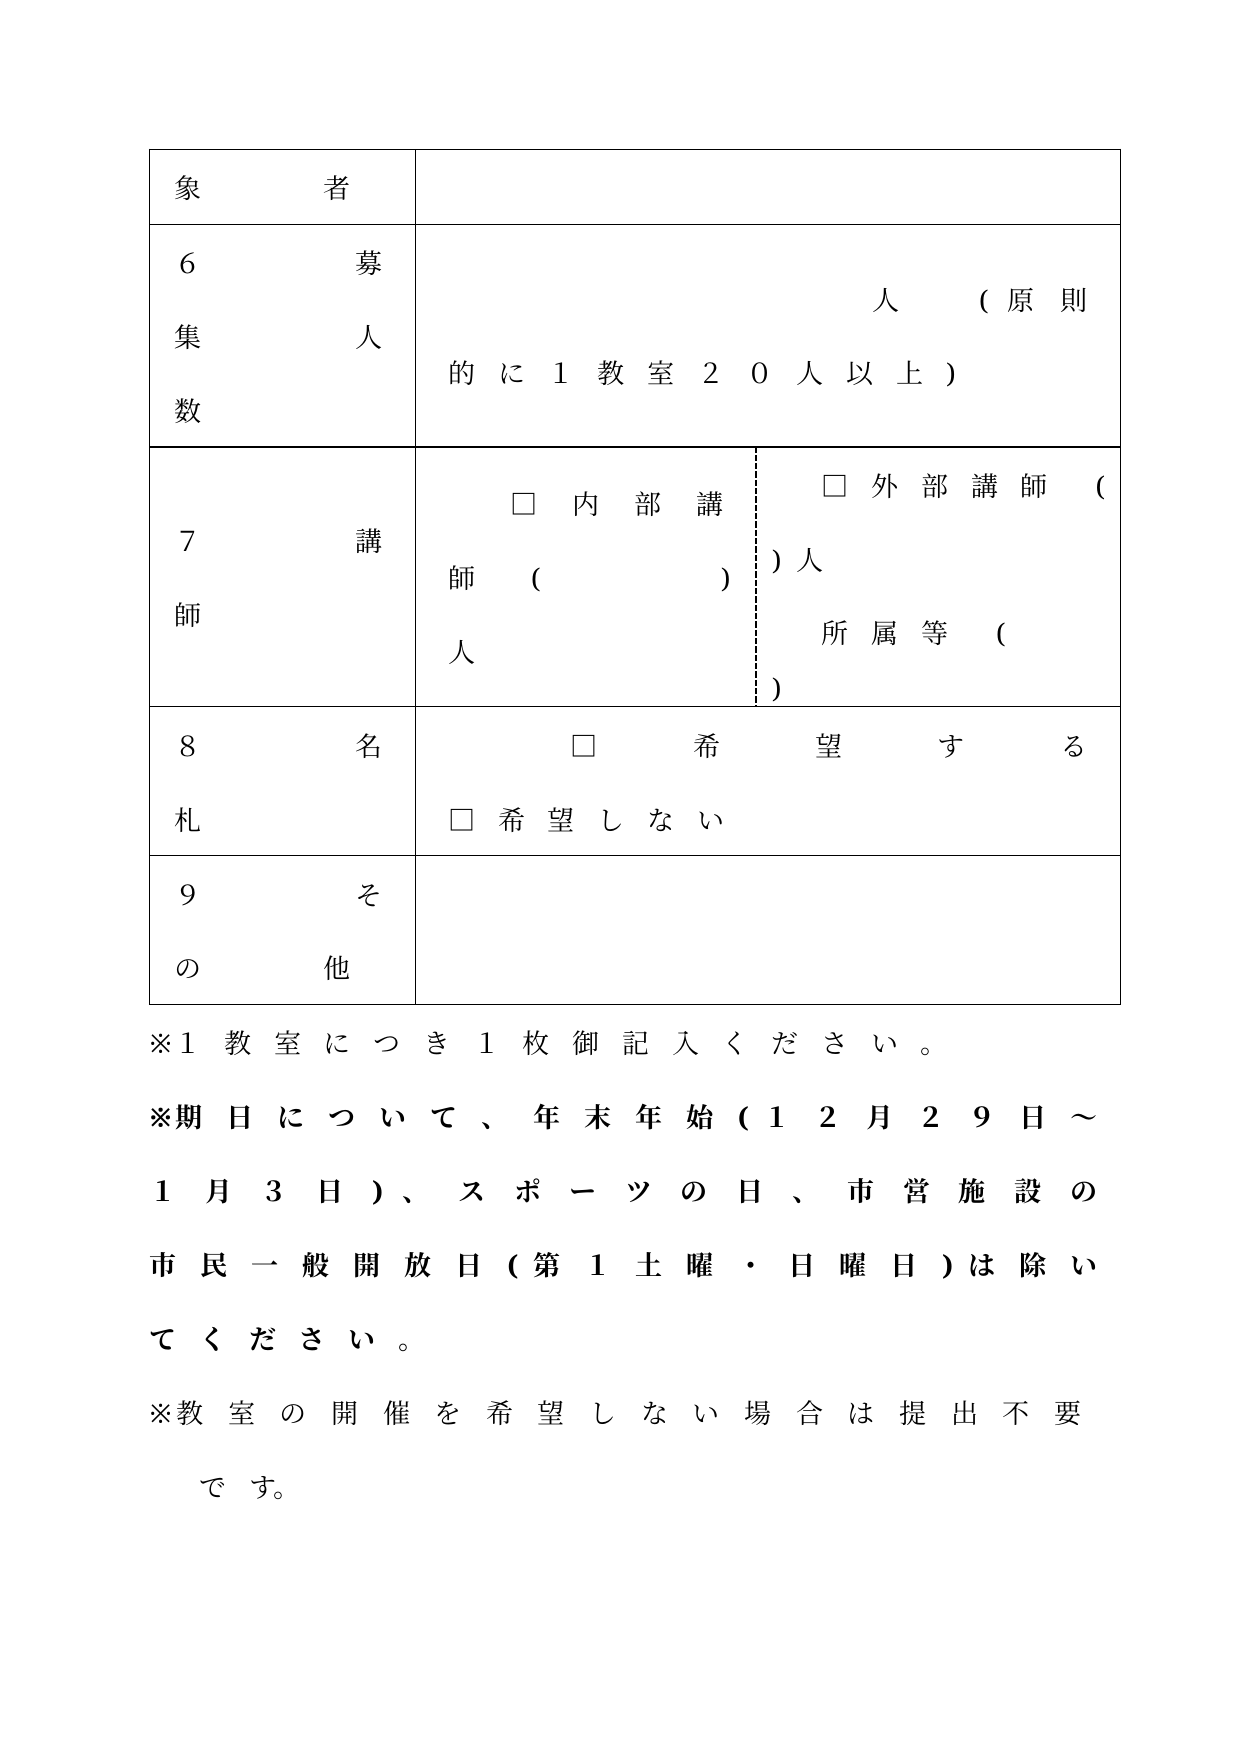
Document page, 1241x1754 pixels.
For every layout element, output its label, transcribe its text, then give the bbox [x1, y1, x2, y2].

table_cell [416, 856, 1120, 1004]
table_cell ８ 名 札 [150, 707, 415, 855]
table_cell ７ 講 師 [150, 448, 415, 706]
table_cell ９ そ の 他 [150, 856, 415, 1004]
table_cell □外部講師 ( )人 所属等 ( ) [756, 448, 1120, 706]
text ※１教室につき１枚御記入ください。 [149, 1005, 1120, 1079]
table_cell ５ 対 象 者 [150, 150, 415, 223]
text ※教室の開催を希望しない場合は提出不要です。 [149, 1375, 1106, 1523]
table_cell [416, 150, 1120, 223]
table_cell □希望する □希望しない [416, 707, 1120, 855]
text ※期日について、年末年始(１２月２９日～１月３日)、スポーツの日、市営施設の 市民一般開放日(第１土曜・日曜日)は除いてください。 [149, 1079, 1120, 1375]
table_cell ６ 募 集 人 数 [150, 225, 415, 446]
table_cell 人 (原則的に１教室２０人以上) [416, 225, 1120, 446]
table_cell □内部講師 ( )人 [416, 448, 756, 706]
